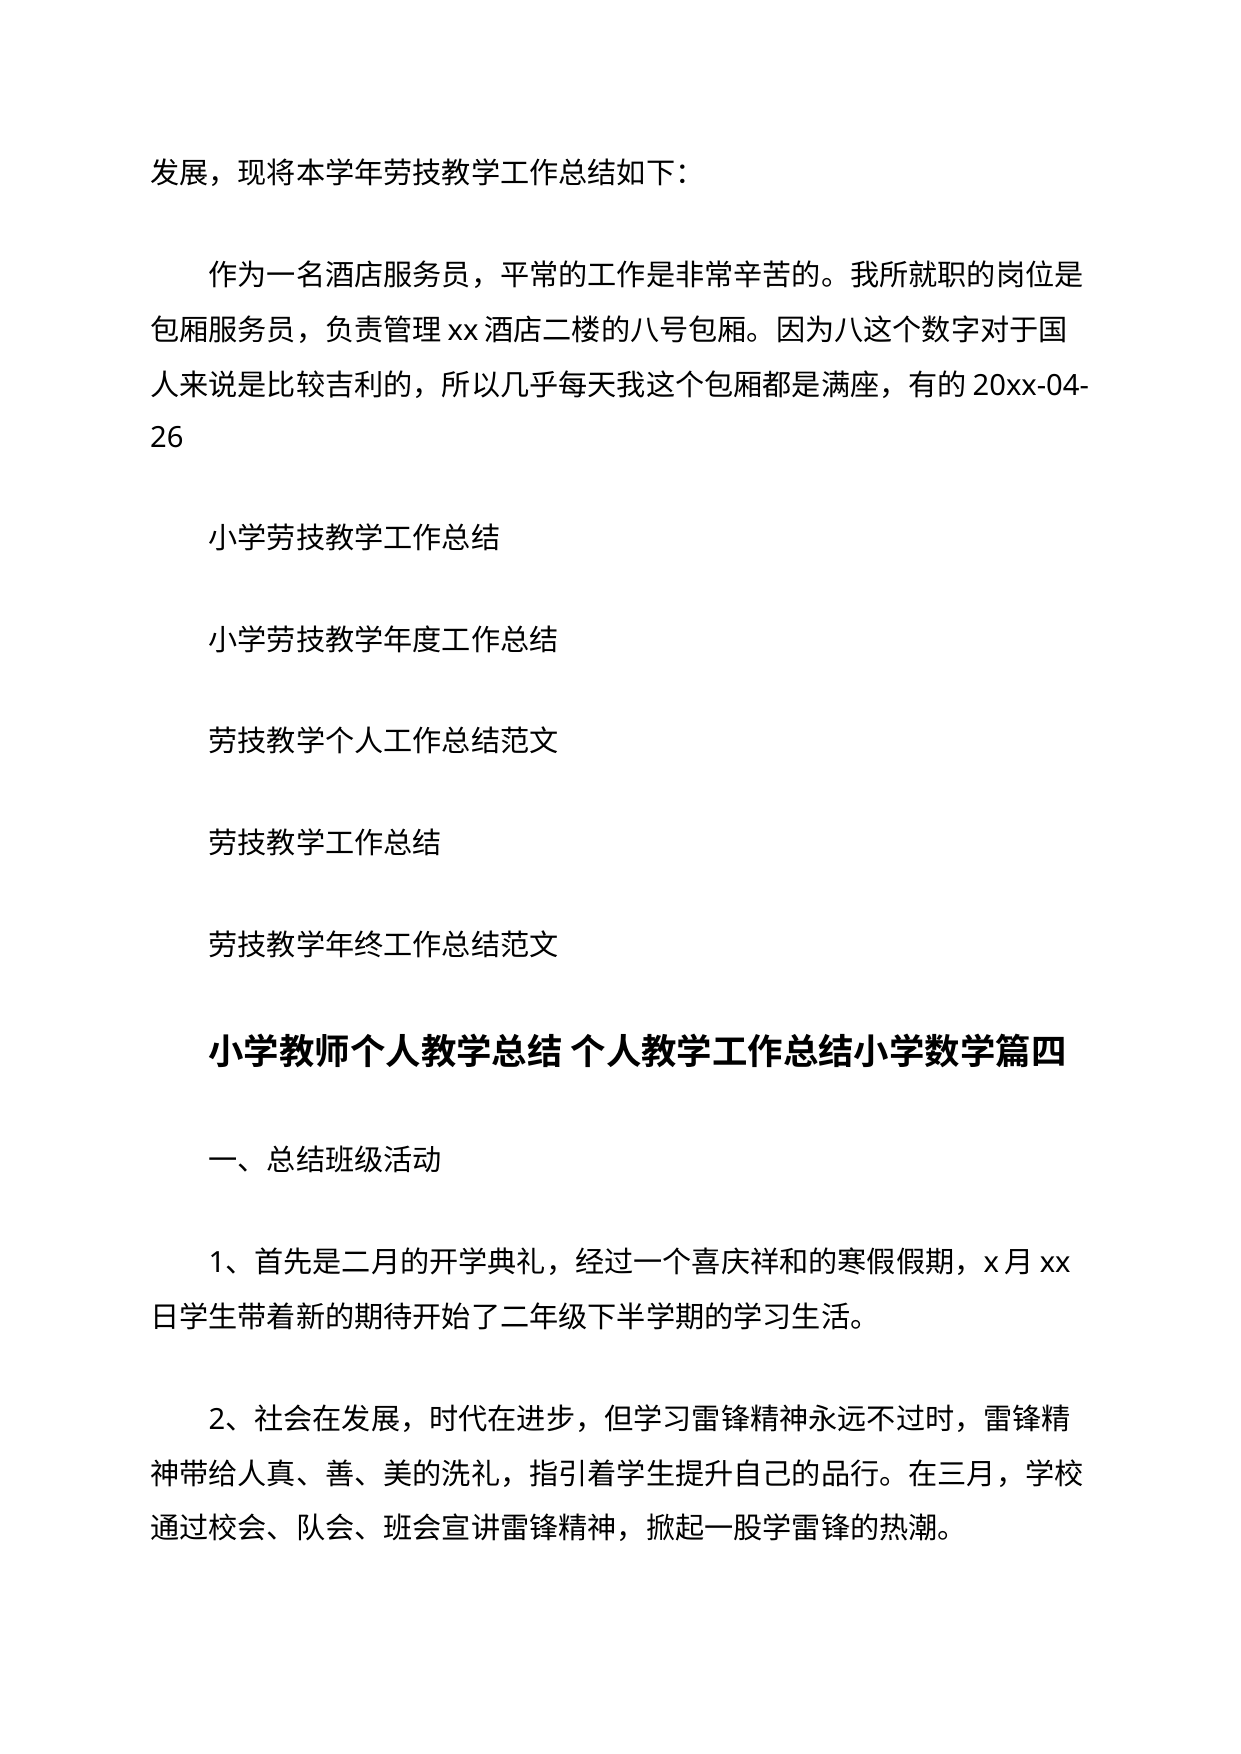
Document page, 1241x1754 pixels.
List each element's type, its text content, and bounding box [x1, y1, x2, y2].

text 2、社会在发展，时代在进步，但学习雷锋精神永远不过时，雷锋精神带给人真、善、美的洗礼，指引着学生提升自己的品行。在三月，学校通过校会、队会、班会宣讲雷锋精神，掀起一股学雷锋的热潮。 [150, 1395, 1090, 1547]
text 一、总结班级活动 [150, 1137, 1090, 1179]
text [150, 150, 1090, 192]
text 劳技教学年终工作总结范文 [150, 921, 1090, 964]
text 劳技教学个人工作总结范文 [150, 718, 1090, 760]
text 劳技教学工作总结 [150, 820, 1090, 862]
text 作为一名酒店服务员，平常的工作是非常辛苦的。我所就职的岗位是包厢服务员，负责管理xx酒店二楼的八号包厢。因为八这个数字对于国人来说是比较吉利的，所以几乎每天我这个包厢都是满座，有的20xx-04-26 [150, 252, 1090, 456]
text 1、首先是二月的开学典礼，经过一个喜庆祥和的寒假假期，x月xx日学生带着新的期待开始了二年级下半学期的学习生活。 [150, 1238, 1090, 1336]
text 小学劳技教学年度工作总结 [150, 616, 1090, 658]
text 小学教师个人教学总结 个人教学工作总结小学数学篇四 [150, 1023, 1090, 1074]
text 小学劳技教学工作总结 [150, 514, 1090, 557]
